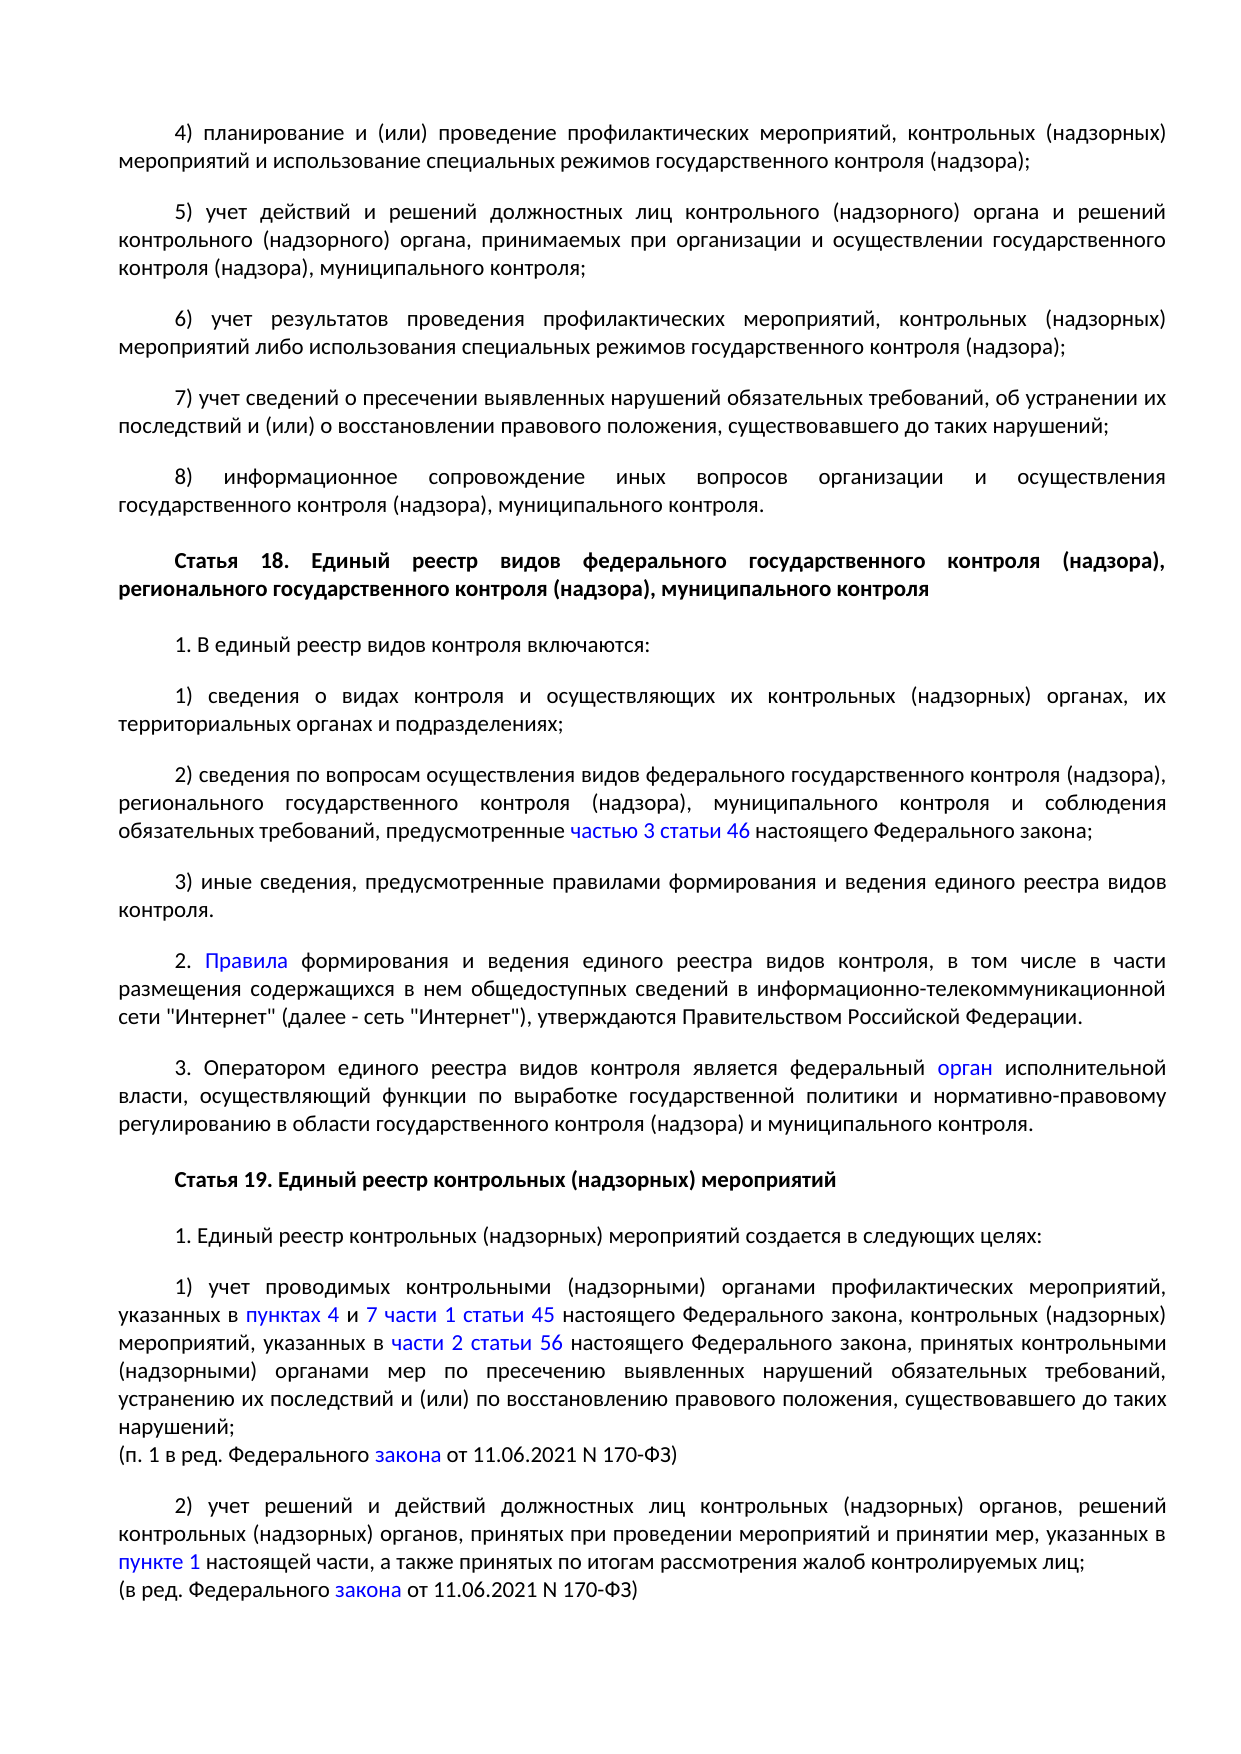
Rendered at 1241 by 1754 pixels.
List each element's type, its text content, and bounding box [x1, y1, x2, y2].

text 3) иные сведения, предусмотренные правилами формирования и ведения единого реестра видов контроля. [118, 867, 1167, 923]
text 4) планирование и (или) проведение профилактических мероприятий, контрольных (надзорных) мероприятий и использование специальных режимов государственного контроля (надзора); [118, 118, 1167, 174]
text 5) учет действий и решений должностных лиц контрольного (надзорного) органа и решений контрольного (надзорного) органа, принимаемых при организации и осуществлении государственного контроля (надзора), муниципального контроля; [118, 197, 1167, 281]
text (в ред. Федерального закона от 11.06.2021 N 170-ФЗ) [118, 1575, 1167, 1603]
text 7) учет сведений о пресечении выявленных нарушений обязательных требований, об устранении их последствий и (или) о восстановлении правового положения, существовавшего до таких нарушений; [118, 383, 1167, 439]
text 1. Единый реестр контрольных (надзорных) мероприятий создается в следующих целях: [118, 1221, 1167, 1249]
title Статья 19. Единый реестр контрольных (надзорных) мероприятий [118, 1165, 1167, 1193]
text 1) сведения о видах контроля и осуществляющих их контрольных (надзорных) органах, их территориальных органах и подразделениях; [118, 681, 1167, 737]
text 2. Правила формирования и ведения единого реестра видов контроля, в том числе в части размещения содержащихся в нем общедоступных сведений в информационно-телекоммуникационной сети "Интернет" (далее - сеть "Интернет"), утверждаются Правительством Российской Федерации. [118, 946, 1167, 1030]
text 1) учет проводимых контрольными (надзорными) органами профилактических мероприятий, указанных в пунктах 4 и 7 части 1 статьи 45 настоящего Федерального закона, контрольных (надзорных) мероприятий, указанных в части 2 статьи 56 настоящего Федерального закона, принятых контрольными (надзорными) органами мер по пресечению выявленных нарушений обязательных требований, устранению их последствий и (или) по восстановлению правового положения, существовавшего до таких нарушений; [118, 1272, 1167, 1440]
text 8) информационное сопровождение иных вопросов организации и осуществления государственного контроля (надзора), муниципального контроля. [118, 462, 1167, 518]
text (п. 1 в ред. Федерального закона от 11.06.2021 N 170-ФЗ) [118, 1440, 1167, 1468]
text 2) сведения по вопросам осуществления видов федерального государственного контроля (надзора), регионального государственного контроля (надзора), муниципального контроля и соблюдения обязательных требований, предусмотренные частью 3 статьи 46 настоящего Федерального закона; [118, 760, 1167, 844]
text 2) учет решений и действий должностных лиц контрольных (надзорных) органов, решений контрольных (надзорных) органов, принятых при проведении мероприятий и принятии мер, указанных в пункте 1 настоящей части, а также принятых по итогам рассмотрения жалоб контролируемых лиц; [118, 1491, 1167, 1575]
title Статья 18. Единый реестр видов федерального государственного контроля (надзора), регионального государственного контроля (надзора), муниципального контроля [118, 546, 1167, 602]
text 1. В единый реестр видов контроля включаются: [118, 630, 1167, 658]
text 6) учет результатов проведения профилактических мероприятий, контрольных (надзорных) мероприятий либо использования специальных режимов государственного контроля (надзора); [118, 304, 1167, 360]
text 3. Оператором единого реестра видов контроля является федеральный орган исполнительной власти, осуществляющий функции по выработке государственной политики и нормативно-правовому регулированию в области государственного контроля (надзора) и муниципального контроля. [118, 1053, 1167, 1137]
